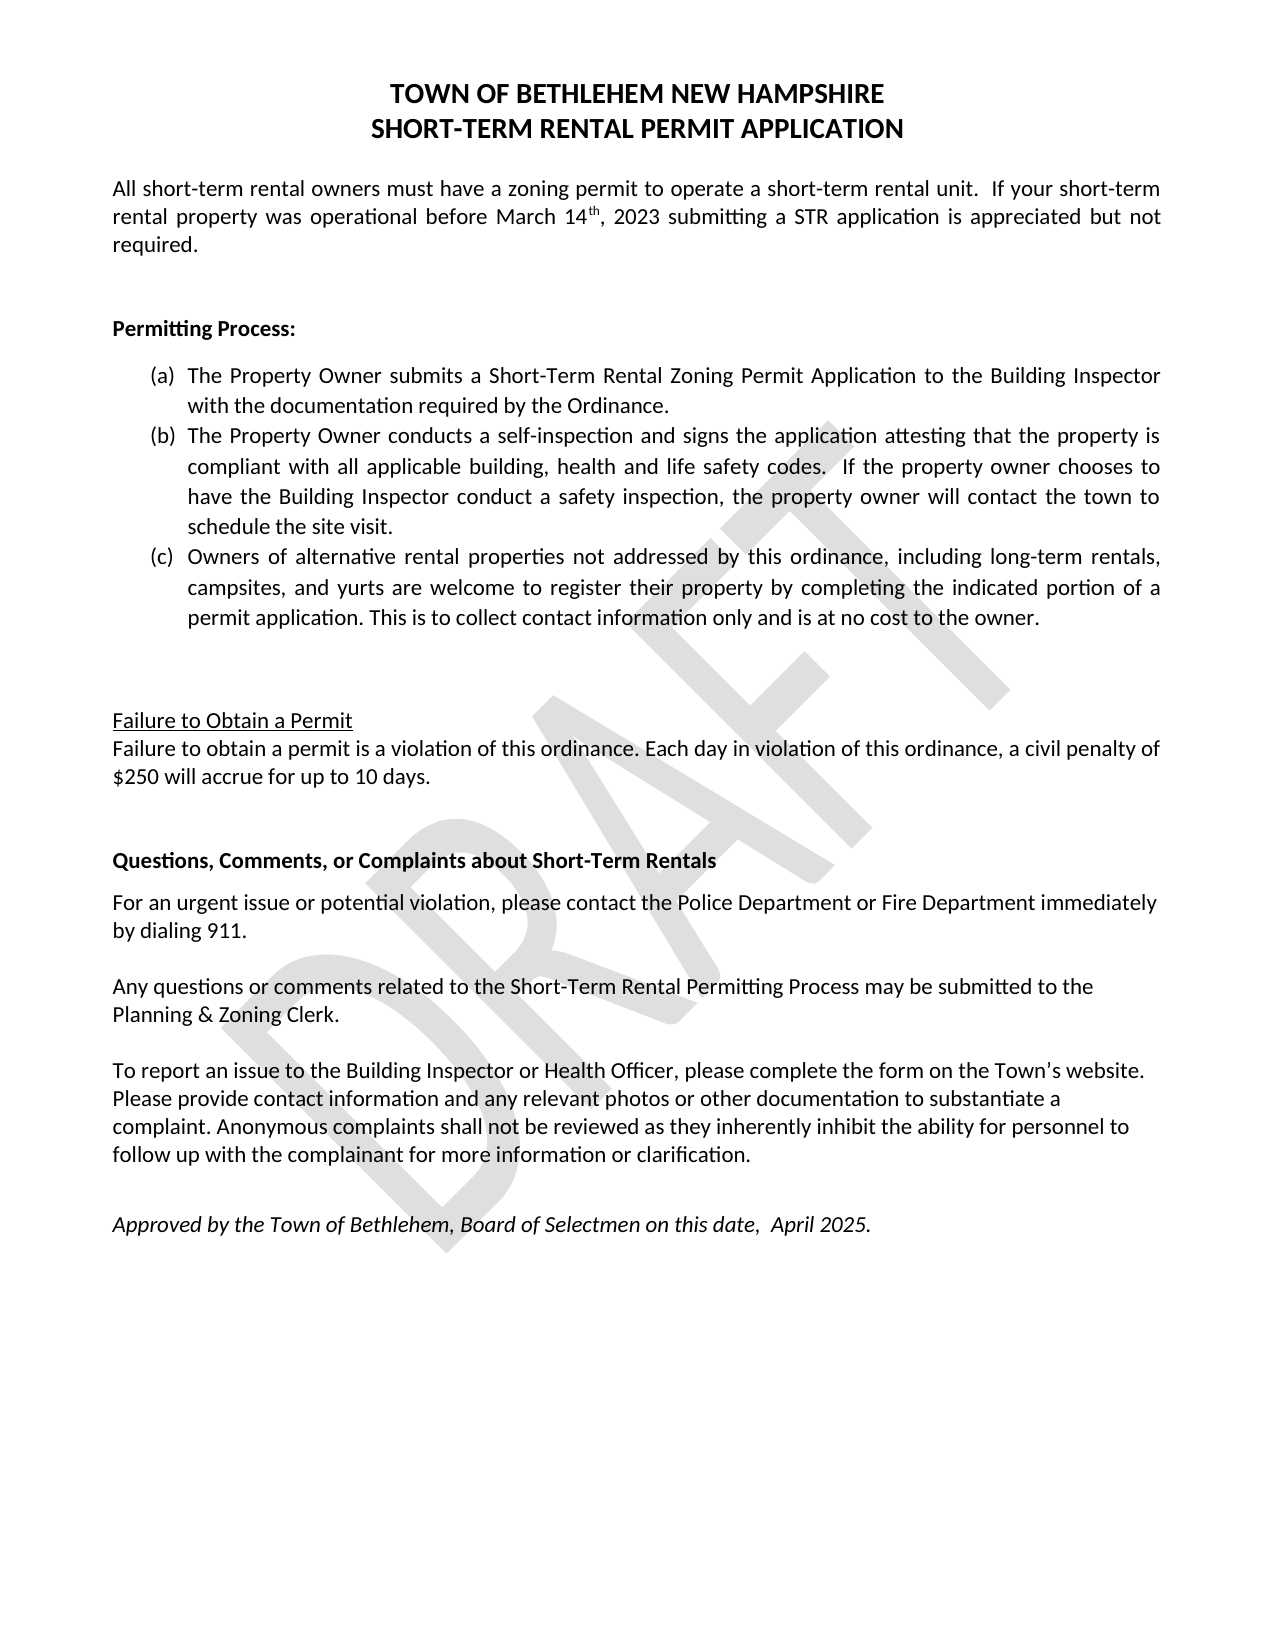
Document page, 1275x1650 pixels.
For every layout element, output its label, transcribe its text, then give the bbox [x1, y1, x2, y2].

text For an urgent issue or potential violation, please contact the Police Department or Fire Department immediately by dialing 911. [112, 888, 1162, 944]
text Failure to obtain a permit is a violation of this ordinance. Each day in violation of this ordinance, a civil penalty of $250 will accrue for up to 10 days. [112, 734, 1162, 790]
list The Property Owner submits a Short-Term Rental Zoning Permit Application to the Building Inspector with the documentation required by the Ordinance. [150, 361, 1162, 419]
text Permitting Process: [112, 314, 1162, 342]
list The Property Owner conducts a self-inspection and signs the application attesting that the property is compliant with all applicable building, health and life safety codes. If the property owner chooses to have the Building Inspector conduct a safety inspection, the property owner will contact the town to schedule the site visit. [150, 422, 1162, 540]
text Any questions or comments related to the Short-Term Rental Permitting Process may be submitted to the Planning & Zoning Clerk. [112, 972, 1162, 1056]
list Owners of alternative rental properties not addressed by this ordinance, including long-term rentals, campsites, and yurts are welcome to register their property by completing the indicated portion of a permit application. This is to collect contact information only and is at no cost to the owner. [150, 542, 1162, 631]
text Approved by the Town of Bethlehem, Board of Selectmen on this date, April 2025. [112, 1210, 1162, 1238]
text To report an issue to the Building Inspector or Health Officer, please complete the form on the Town’s website. Please provide contact information and any relevant photos or other documentation to substantiate a complaint. Anonymous complaints shall not be reviewed as they inherently inhibit the ability for personnel to follow up with the complainant for more information or clarification. [112, 1056, 1162, 1168]
text All short-term rental owners must have a zoning permit to operate a short-term rental unit. If your short-term rental property was operational before March 14th, 2023 submitting a STR application is appreciated but not required. [112, 174, 1162, 258]
text Failure to Obtain a Permit [112, 678, 1162, 734]
text Questions, Comments, or Complaints about Short-Term Rentals [112, 846, 1162, 874]
